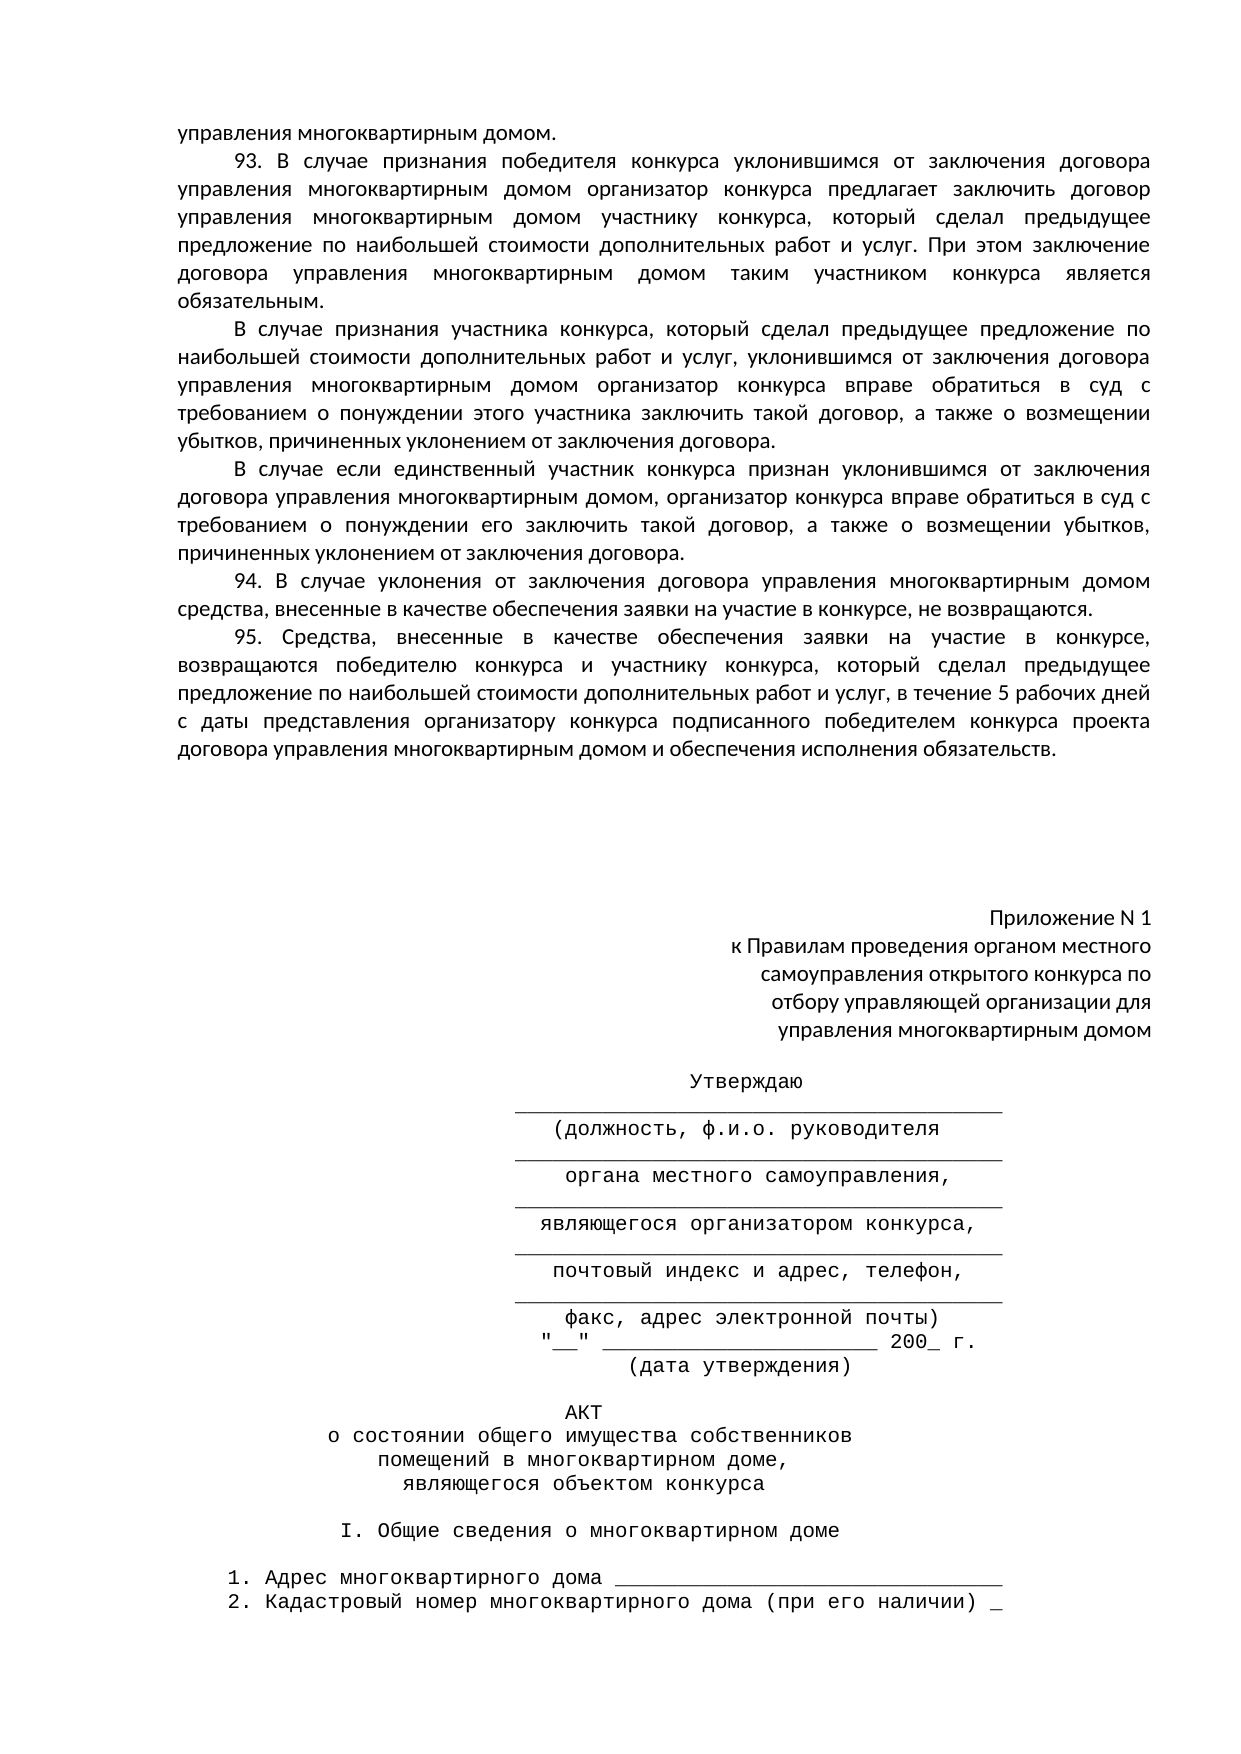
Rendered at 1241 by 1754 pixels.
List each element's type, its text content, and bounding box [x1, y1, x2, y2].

text _______________________________________ [177, 1142, 1152, 1165]
text к Правилам проведения органом местного [177, 931, 1152, 959]
text _______________________________________ [177, 1189, 1152, 1213]
text 94. В случае уклонения от заключения договора управления многоквартирным домом средства, внесенные в качестве обеспечения заявки на участие в конкурсе, не возвращаются. [177, 566, 1152, 622]
text Утверждаю [177, 1071, 1152, 1094]
text _______________________________________ [177, 1094, 1152, 1118]
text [177, 118, 1152, 146]
text "__" ______________________ 200_ г. [177, 1331, 1152, 1354]
text (дата утверждения) [177, 1354, 1152, 1378]
text (должность, ф.и.о. руководителя [177, 1118, 1152, 1142]
text I. Общие сведения о многоквартирном доме [177, 1520, 1152, 1544]
text Приложение N 1 [177, 903, 1152, 931]
text органа местного самоуправления, [177, 1165, 1152, 1189]
text _______________________________________ [177, 1284, 1152, 1307]
text помещений в многоквартирном доме, [177, 1449, 1152, 1473]
text 1. Адрес многоквартирного дома _______________________________ [177, 1567, 1152, 1591]
text самоуправления открытого конкурса по [177, 959, 1152, 987]
text почтовый индекс и адрес, телефон, [177, 1260, 1152, 1284]
text 93. В случае признания победителя конкурса уклонившимся от заключения договора управления многоквартирным домом организатор конкурса предлагает заключить договор управления многоквартирным домом участнику конкурса, который сделал предыдущее предложение по наибольшей стоимости дополнительных работ и услуг. При этом заключение договора управления многоквартирным домом таким участником конкурса является обязательным. [177, 146, 1152, 314]
text АКТ [177, 1402, 1152, 1426]
text В случае если единственный участник конкурса признан уклонившимся от заключения договора управления многоквартирным домом, организатор конкурса вправе обратиться в суд с требованием о понуждении его заключить такой договор, а также о возмещении убытков, причиненных уклонением от заключения договора. [177, 454, 1152, 566]
text В случае признания участника конкурса, который сделал предыдущее предложение по наибольшей стоимости дополнительных работ и услуг, уклонившимся от заключения договора управления многоквартирным домом организатор конкурса вправе обратиться в суд с требованием о понуждении этого участника заключить такой договор, а также о возмещении убытков, причиненных уклонением от заключения договора. [177, 314, 1152, 454]
text о состоянии общего имущества собственников [177, 1426, 1152, 1449]
text _______________________________________ [177, 1236, 1152, 1260]
text 2. Кадастровый номер многоквартирного дома (при его наличии) _ [177, 1591, 1152, 1615]
text 95. Средства, внесенные в качестве обеспечения заявки на участие в конкурсе, возвращаются победителю конкурса и участнику конкурса, который сделал предыдущее предложение по наибольшей стоимости дополнительных работ и услуг, в течение 5 рабочих дней с даты представления организатору конкурса подписанного победителем конкурса проекта договора управления многоквартирным домом и обеспечения исполнения обязательств. [177, 622, 1152, 763]
text являющегося объектом конкурса [177, 1473, 1152, 1496]
text отбору управляющей организации для [177, 987, 1152, 1015]
text факс, адрес электронной почты) [177, 1307, 1152, 1331]
text управления многоквартирным домом [177, 1015, 1152, 1043]
text являющегося организатором конкурса, [177, 1213, 1152, 1236]
